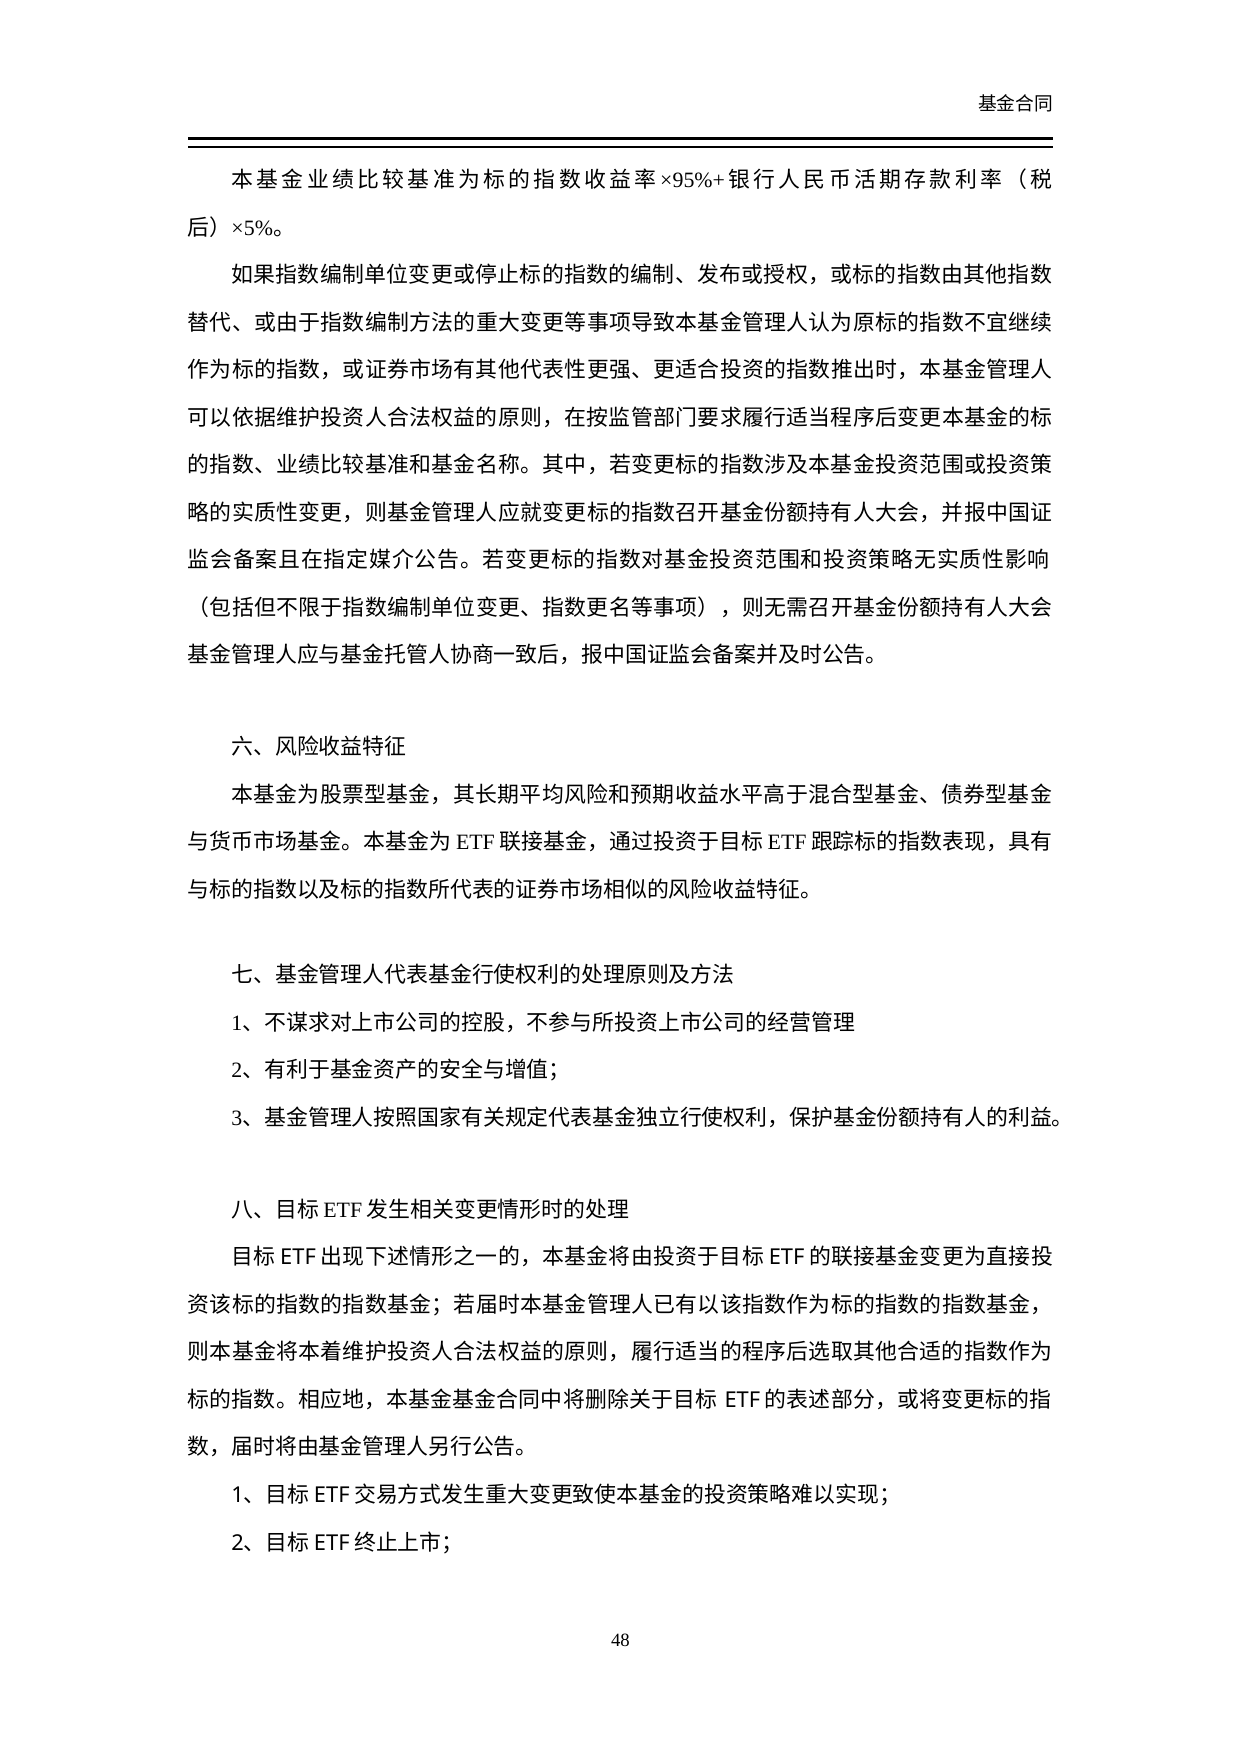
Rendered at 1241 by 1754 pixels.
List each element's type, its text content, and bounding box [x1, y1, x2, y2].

text 2、目标ETF终止上市； [187, 1524, 1053, 1556]
text 本基金业绩比较基准为标的指数收益率×95%+银行人民币活期存款利率（税后）×5%。 [187, 162, 1053, 241]
text 本基金为股票型基金，其长期平均风险和预期收益水平高于混合型基金、债券型基金与货币市场基金。本基金为ETF联接基金，通过投资于目标ETF跟踪标的指数表现，具有与标的指数以及标的指数所代表的证券市场相似的风险收益特征。 [187, 777, 1053, 903]
text 如果指数编制单位变更或停止标的指数的编制、发布或授权，或标的指数由其他指数替代、或由于指数编制方法的重大变更等事项导致本基金管理人认为原标的指数不宜继续作为标的指数，或证券市场有其他代表性更强、更适合投资的指数推出时，本基金管理人可以依据维护投资人合法权益的原则，在按监管部门要求履行适当程序后变更本基金的标的指数、业绩比较基准和基金名称。其中，若变更标的指数涉及本基金投资范围或投资策略的实质性变更，则基金管理人应就变更标的指数召开基金份额持有人大会，并报中国证监会备案且在指定媒介公告。若变更标的指数对基金投资范围和投资策略无实质性影响（包括但不限于指数编制单位变更、指数更名等事项），则无需召开基金份额持有人大会，基金管理人应与基金托管人协商一致后，报中国证监会备案并及时公告。 [187, 257, 1053, 669]
text 1、目标ETF交易方式发生重大变更致使本基金的投资策略难以实现； [187, 1477, 1053, 1509]
text 3、基金管理人按照国家有关规定代表基金独立行使权利，保护基金份额持有人的利益。 [187, 1099, 1053, 1131]
text 目标ETF出现下述情形之一的，本基金将由投资于目标ETF的联接基金变更为直接投资该标的指数的指数基金；若届时本基金管理人已有以该指数作为标的指数的指数基金，则本基金将本着维护投资人合法权益的原则，履行适当的程序后选取其他合适的指数作为标的指数。相应地，本基金基金合同中将删除关于目标ETF的表述部分，或将变更标的指数，届时将由基金管理人另行公告。 [187, 1239, 1053, 1461]
text 1、不谋求对上市公司的控股，不参与所投资上市公司的经营管理 [187, 1004, 1053, 1036]
text 六、风险收益特征 [187, 729, 1053, 761]
text 八、目标ETF发生相关变更情形时的处理 [187, 1192, 1053, 1223]
text 七、基金管理人代表基金行使权利的处理原则及方法 [187, 957, 1053, 989]
text 2、有利于基金资产的安全与增值； [187, 1052, 1053, 1084]
